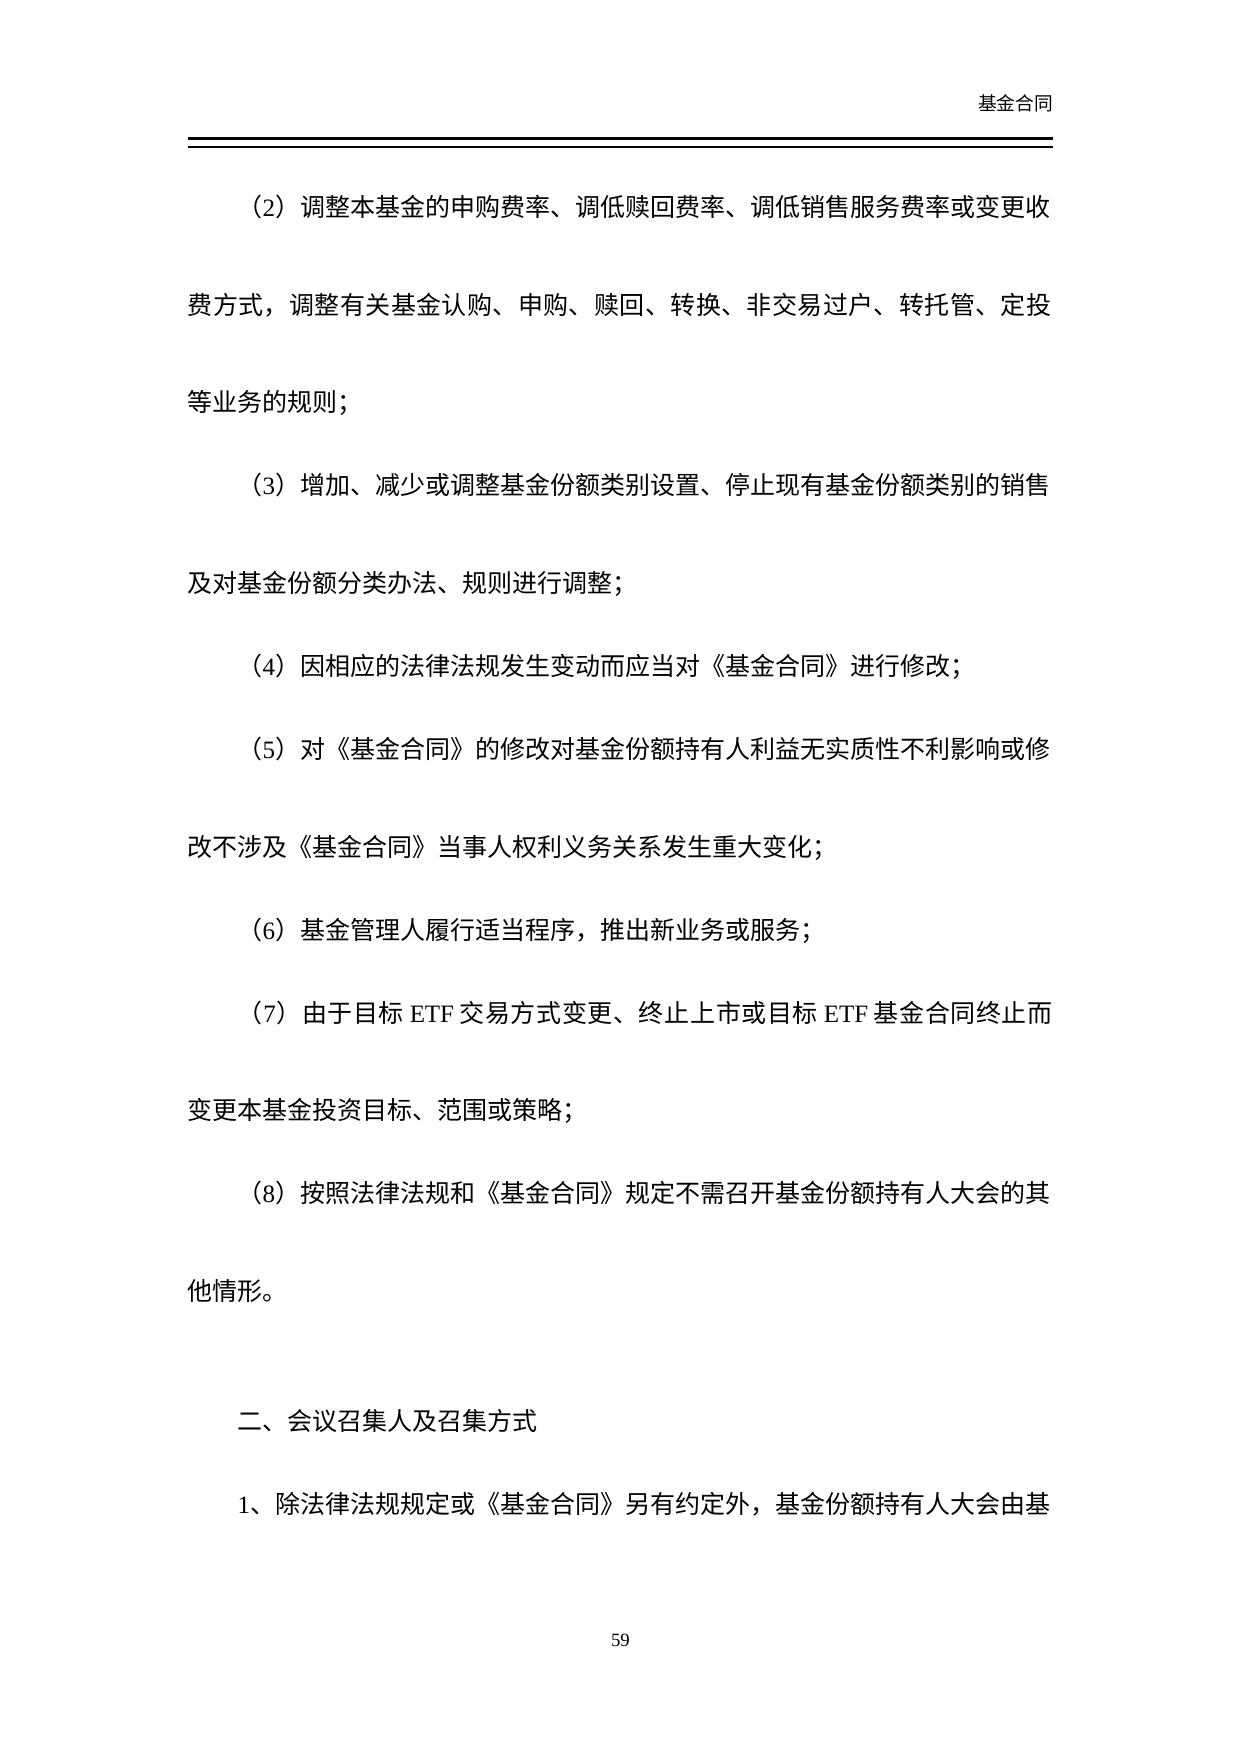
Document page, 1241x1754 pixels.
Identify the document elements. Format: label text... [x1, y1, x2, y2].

text （4）因相应的法律法规发生变动而应当对《基金合同》进行修改； [187, 632, 1053, 697]
text （3）增加、减少或调整基金份额类别设置、停止现有基金份额类别的销售及对基金份额分类办法、规则进行调整； [187, 451, 1053, 614]
text （7）由于目标ETF交易方式变更、终止上市或目标ETF基金合同终止而变更本基金投资目标、范围或策略； [187, 979, 1053, 1141]
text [187, 1470, 1053, 1535]
text （5）对《基金合同》的修改对基金份额持有人利益无实质性不利影响或修改不涉及《基金合同》当事人权利义务关系发生重大变化； [187, 715, 1053, 878]
text （2）调整本基金的申购费率、调低赎回费率、调低销售服务费率或变更收费方式，调整有关基金认购、申购、赎回、转换、非交易过户、转托管、定投等业务的规则； [187, 173, 1053, 433]
text （8）按照法律法规和《基金合同》规定不需召开基金份额持有人大会的其他情形。 [187, 1159, 1053, 1322]
text （6）基金管理人履行适当程序，推出新业务或服务； [187, 896, 1053, 961]
text 二、会议召集人及召集方式 [187, 1387, 1053, 1452]
